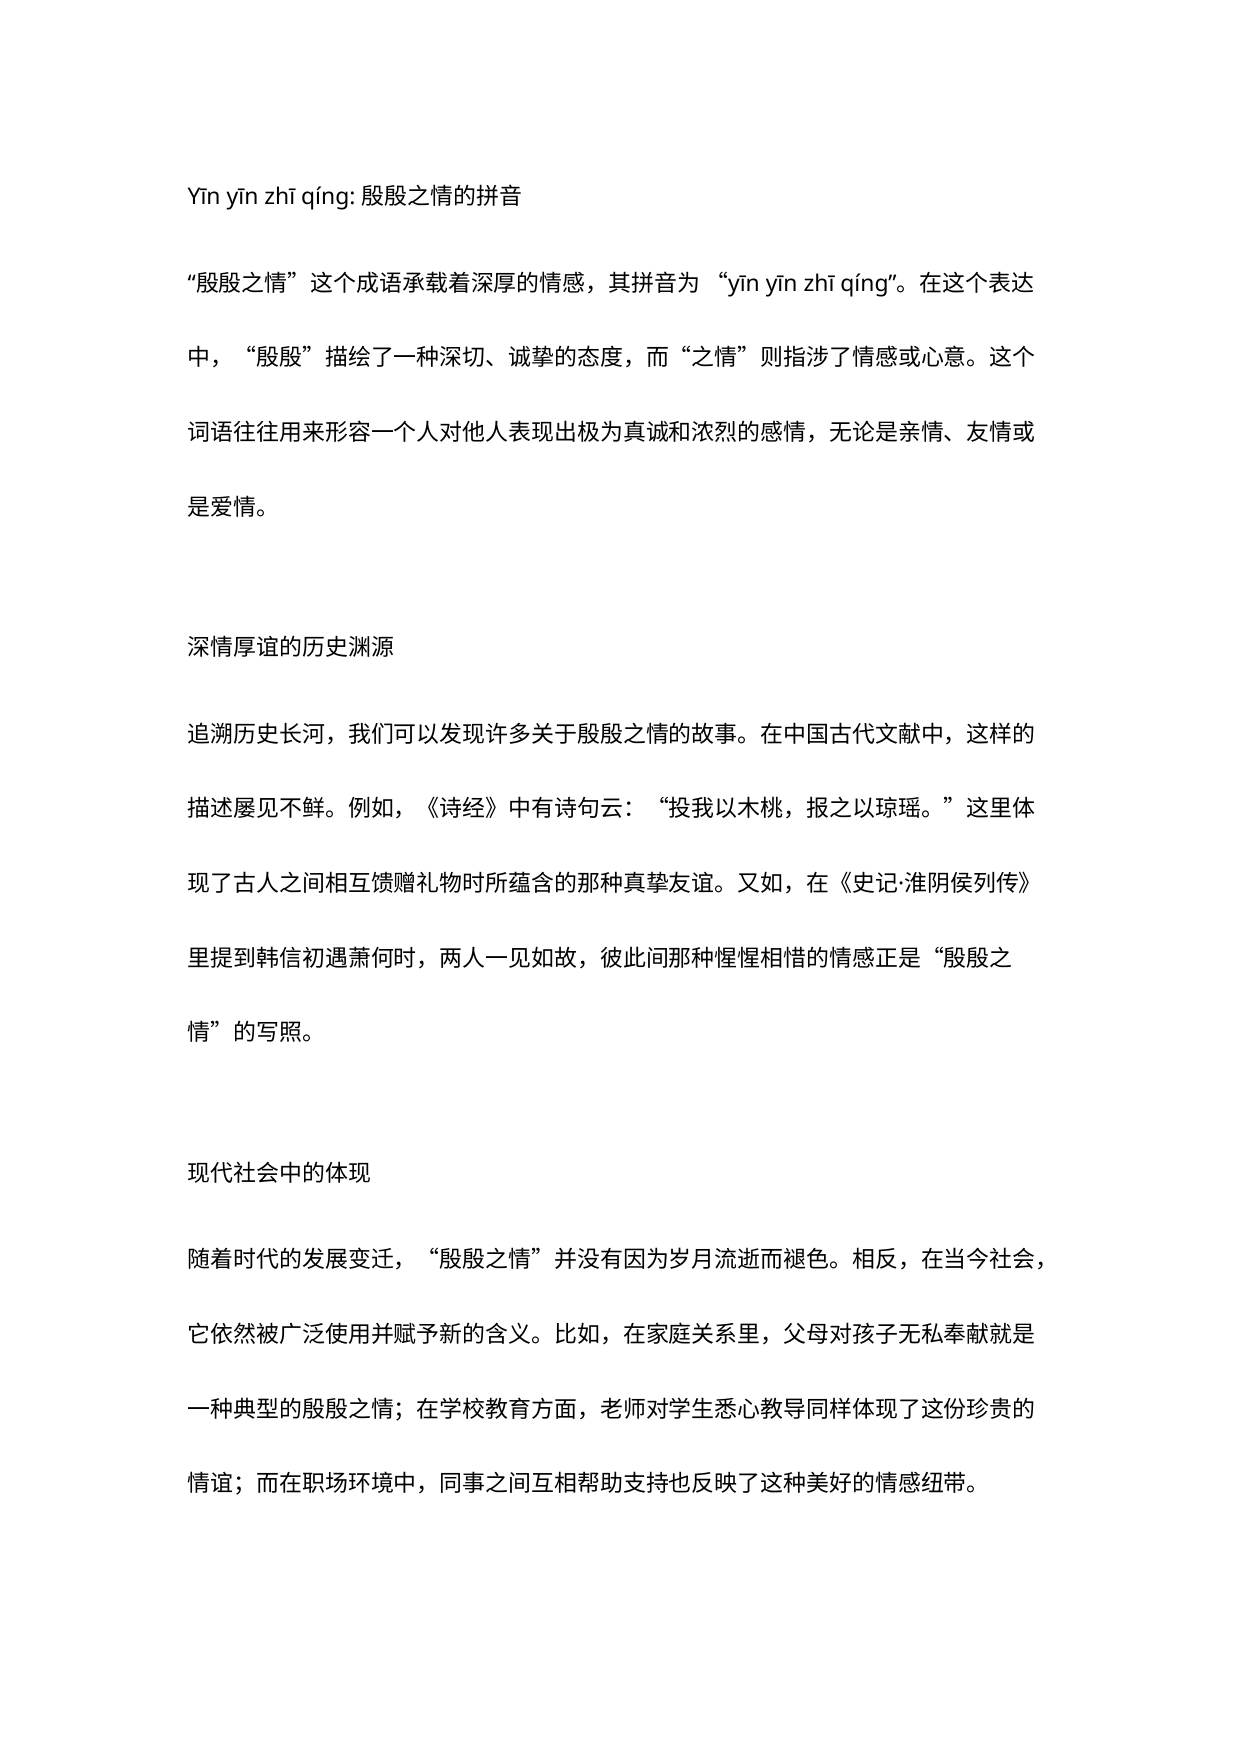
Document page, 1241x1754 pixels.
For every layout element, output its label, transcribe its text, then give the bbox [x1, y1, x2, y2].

text 追溯历史长河，我们可以发现许多关于殷殷之情的故事。在中国古代文献中，这样的描述屡见不鲜。例如，《诗经》中有诗句云：“投我以木桃，报之以琼瑶。”这里体现了古人之间相互馈赠礼物时所蕴含的那种真挚友谊。又如，在《史记·淮阴侯列传》里提到韩信初遇萧何时，两人一见如故，彼此间那种惺惺相惜的情感正是“殷殷之情”的写照。 [187, 700, 1053, 1063]
text 现代社会中的体现 [187, 1139, 1053, 1204]
text “殷殷之情”这个成语承载着深厚的情感，其拼音为 “yīn yīn zhī qíng”。在这个表达中，“殷殷”描绘了一种深切、诚挚的态度，而“之情”则指涉了情感或心意。这个词语往往用来形容一个人对他人表现出极为真诚和浓烈的感情，无论是亲情、友情或是爱情。 [187, 249, 1053, 538]
text 随着时代的发展变迁，“殷殷之情”并没有因为岁月流逝而褪色。相反，在当今社会，它依然被广泛使用并赋予新的含义。比如，在家庭关系里，父母对孩子无私奉献就是一种典型的殷殷之情；在学校教育方面，老师对学生悉心教导同样体现了这份珍贵的情谊；而在职场环境中，同事之间互相帮助支持也反映了这种美好的情感纽带。 [187, 1225, 1053, 1514]
text Yīn yīn zhī qíng: 殷殷之情的拼音 [187, 162, 1053, 227]
text 深情厚谊的历史渊源 [187, 613, 1053, 678]
